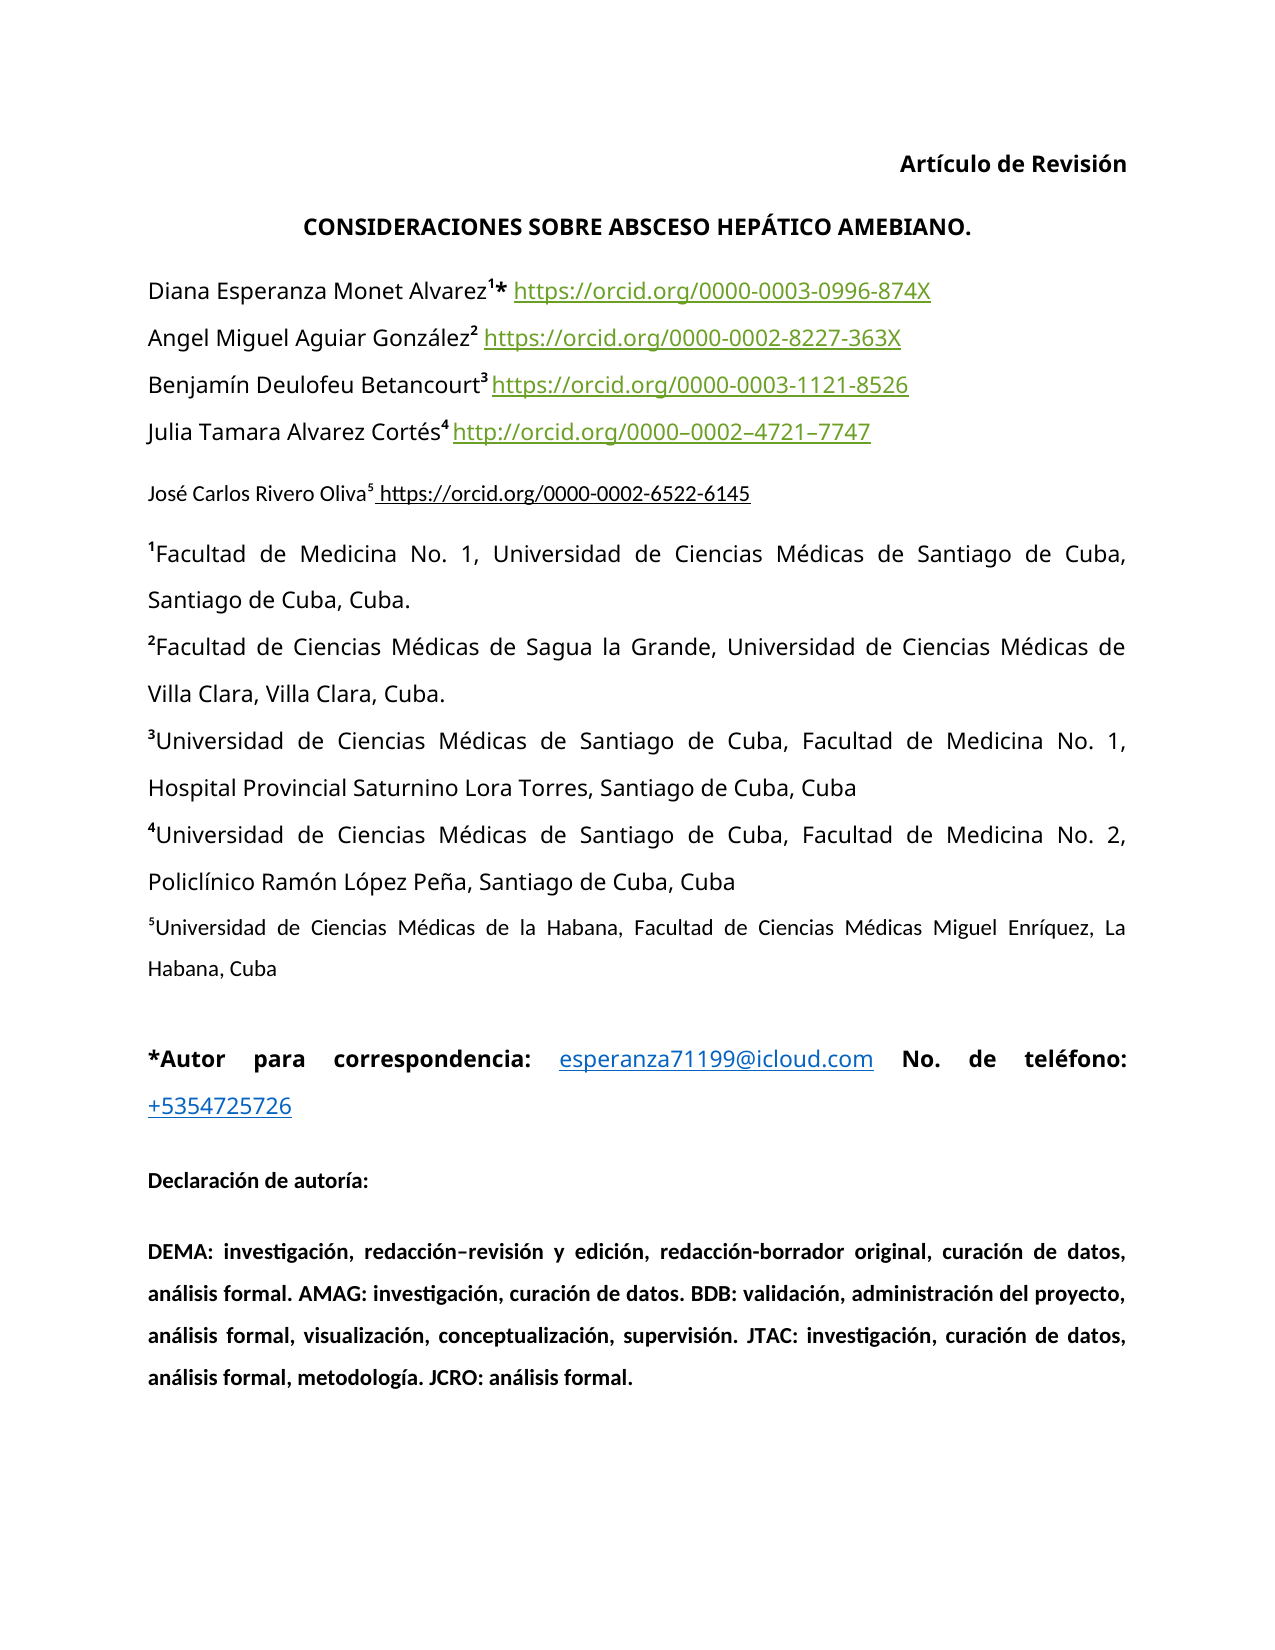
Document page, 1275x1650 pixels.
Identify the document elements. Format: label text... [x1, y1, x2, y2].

text Declaración de autoría: [148, 1166, 1127, 1194]
text 2Facultad de Ciencias Médicas de Sagua la Grande, Universidad de Ciencias Médicas de Villa Clara, Villa Clara, Cuba. [148, 631, 1127, 709]
text 1Facultad de Medicina No. 1, Universidad de Ciencias Médicas de Santiago de Cuba, Santiago de Cuba, Cuba. [148, 538, 1127, 616]
text Julia Tamara Alvarez Cortés4 http://orcid.org/0000–0002–4721–7747 [148, 415, 1127, 447]
text DEMA: investigación, redacción–revisión y edición, redacción-borrador original, curación de datos, análisis formal. AMAG: investigación, curación de datos. BDB: validación, administración del proyecto, análisis formal, visualización, conceptualización, supervisión. JTAC: investigación, curación de datos, análisis formal, metodología. JCRO: análisis formal. [148, 1237, 1127, 1391]
text *Autor para correspondencia: esperanza71199@icloud.com No. de teléfono: +5354725726 [148, 1043, 1127, 1122]
text Consideraciones sobre absceso hepático amebiano. [148, 211, 1127, 242]
text José Carlos Rivero Oliva⁵ https://orcid.org/0000-0002-6522-6145 [148, 479, 1127, 507]
text Artículo de Revisión [148, 148, 1127, 179]
text 4Universidad de Ciencias Médicas de Santiago de Cuba, Facultad de Medicina No. 2, Policlínico Ramón López Peña, Santiago de Cuba, Cuba [148, 819, 1127, 897]
text Angel Miguel Aguiar González2 https://orcid.org/0000-0002-8227-363X [148, 322, 1127, 353]
text ⁵Universidad de Ciencias Médicas de la Habana, Facultad de Ciencias Médicas Miguel Enríquez, La Habana, Cuba [148, 913, 1127, 983]
text Diana Esperanza Monet Alvarez1* https://orcid.org/0000-0003-0996-874X [148, 275, 1127, 306]
text Benjamín Deulofeu Betancourt3 https://orcid.org/0000-0003-1121-8526 [148, 368, 1127, 400]
text 3Universidad de Ciencias Médicas de Santiago de Cuba, Facultad de Medicina No. 1, Hospital Provincial Saturnino Lora Torres, Santiago de Cuba, Cuba [148, 725, 1127, 803]
